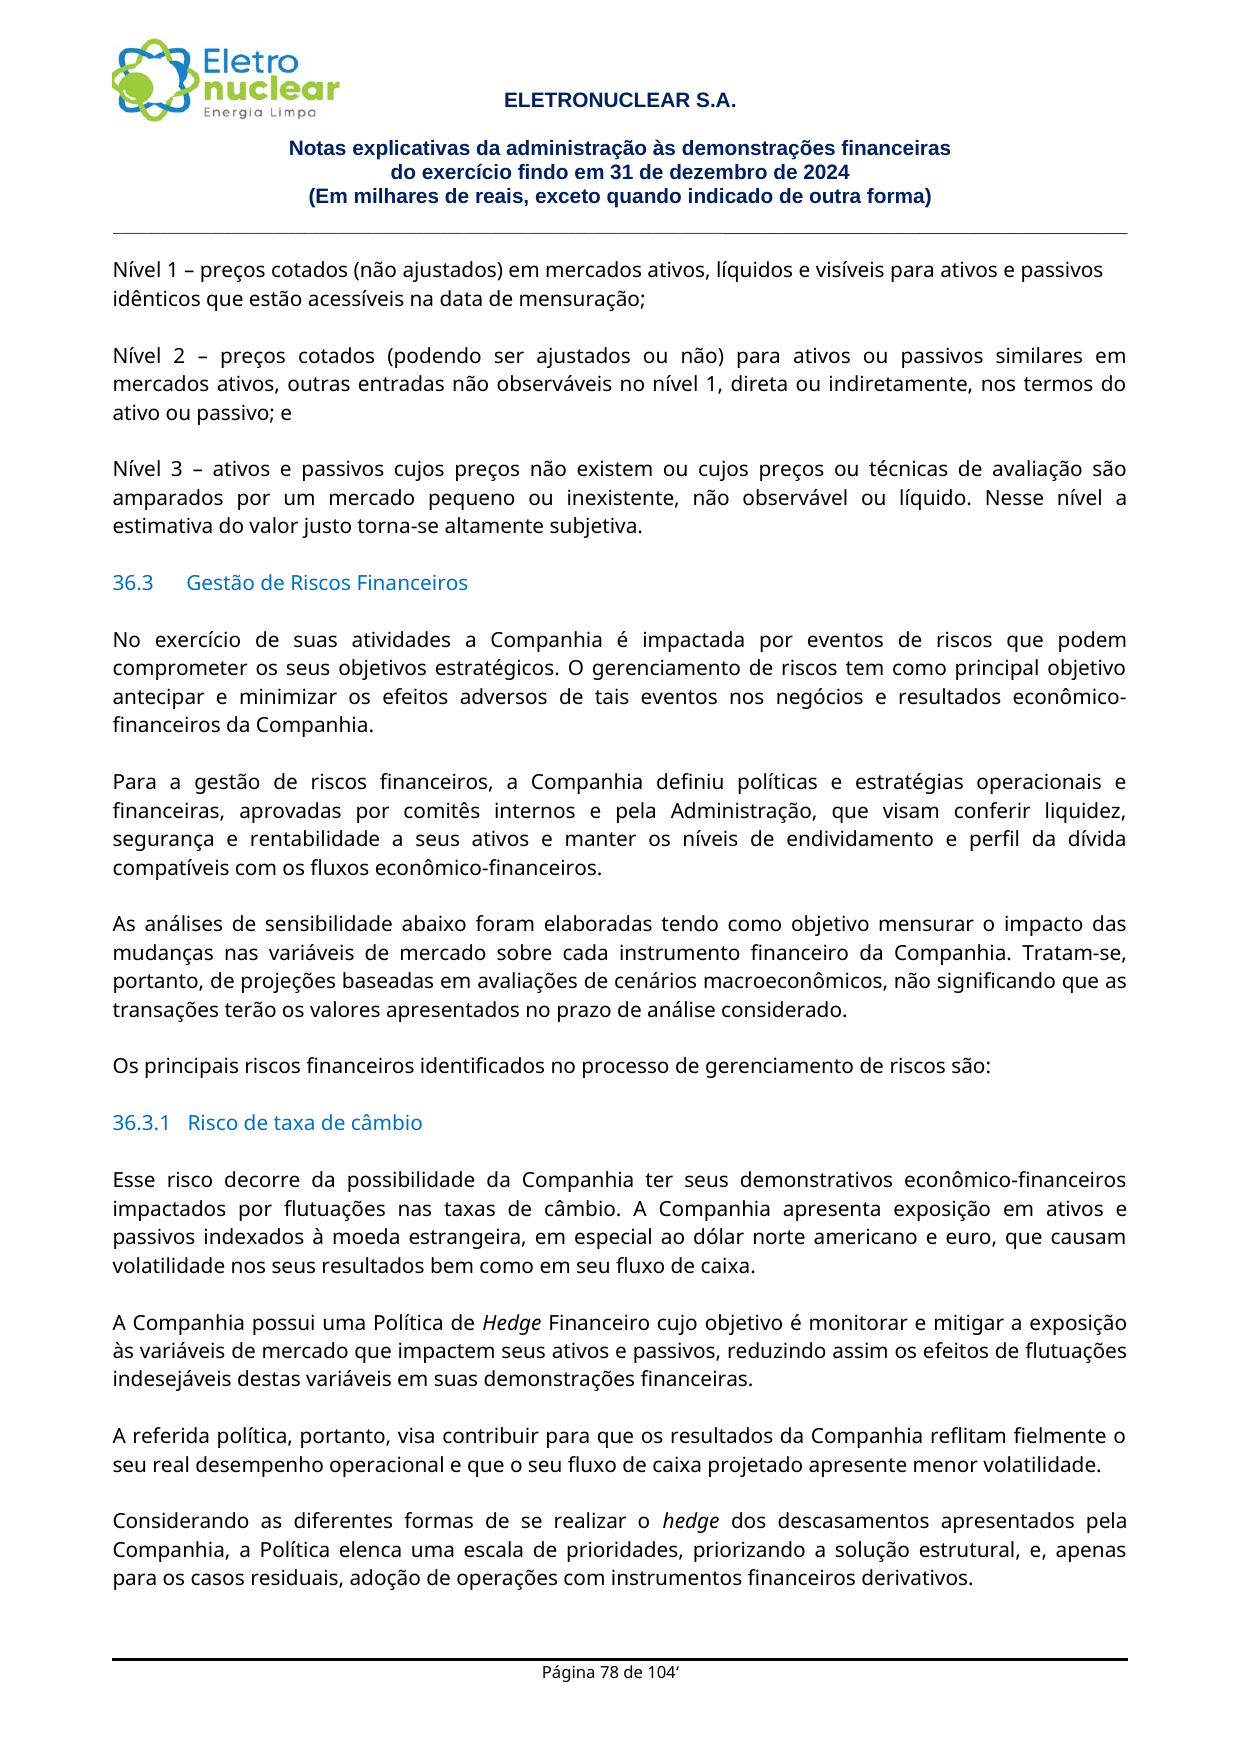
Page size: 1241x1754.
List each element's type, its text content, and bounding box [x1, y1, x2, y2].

list Risco de taxa de câmbio [112, 1108, 1128, 1137]
text A Companhia possui uma Política de Hedge Financeiro cujo objetivo é monitorar e mitigar a exposição às variáveis de mercado que impactem seus ativos e passivos, reduzindo assim os efeitos de flutuações indesejáveis destas variáveis em suas demonstrações financeiras. [112, 1308, 1128, 1393]
text Para a gestão de riscos financeiros, a Companhia definiu políticas e estratégias operacionais e financeiras, aprovadas por comitês internos e pela Administração, que visam conferir liquidez, segurança e rentabilidade a seus ativos e manter os níveis de endividamento e perfil da dívida compatíveis com os fluxos econômico-financeiros. [112, 767, 1128, 881]
text Considerando as diferentes formas de se realizar o hedge dos descasamentos apresentados pela Companhia, a Política elenca uma escala de prioridades, priorizando a solução estrutural, e, apenas para os casos residuais, adoção de operações com instrumentos financeiros derivativos. [112, 1507, 1128, 1592]
picture [111, 29, 344, 125]
list Gestão de Riscos Financeiros [112, 568, 1128, 597]
text Esse risco decorre da possibilidade da Companhia ter seus demonstrativos econômico-financeiros impactados por flutuações nas taxas de câmbio. A Companhia apresenta exposição em ativos e passivos indexados à moeda estrangeira, em especial ao dólar norte americano e euro, que causam volatilidade nos seus resultados bem como em seu fluxo de caixa. [112, 1165, 1128, 1279]
text Nível 2 – preços cotados (podendo ser ajustados ou não) para ativos ou passivos similares em mercados ativos, outras entradas não observáveis no nível 1, direta ou indiretamente, nos termos do ativo ou passivo; e [112, 341, 1128, 426]
text Nível 1 – preços cotados (não ajustados) em mercados ativos, líquidos e visíveis para ativos e passivos idênticos que estão acessíveis na data de mensuração; [112, 255, 1128, 312]
text Nível 3 – ativos e passivos cujos preços não existem ou cujos preços ou técnicas de avaliação são amparados por um mercado pequeno ou inexistente, não observável ou líquido. Nesse nível a estimativa do valor justo torna-se altamente subjetiva. [112, 454, 1128, 540]
text No exercício de suas atividades a Companhia é impactada por eventos de riscos que podem comprometer os seus objetivos estratégicos. O gerenciamento de riscos tem como principal objetivo antecipar e minimizar os efeitos adversos de tais eventos nos negócios e resultados econômico-financeiros da Companhia. [112, 625, 1128, 739]
text As análises de sensibilidade abaixo foram elaboradas tendo como objetivo mensurar o impacto das mudanças nas variáveis de mercado sobre cada instrumento financeiro da Companhia. Tratam-se, portanto, de projeções baseadas em avaliações de cenários macroeconômicos, não significando que as transações terão os valores apresentados no prazo de análise considerado. [112, 909, 1128, 1023]
text A referida política, portanto, visa contribuir para que os resultados da Companhia reflitam fielmente o seu real desempenho operacional e que o seu fluxo de caixa projetado apresente menor volatilidade. [112, 1421, 1128, 1478]
text Os principais riscos financeiros identificados no processo de gerenciamento de riscos são: [112, 1052, 1128, 1080]
